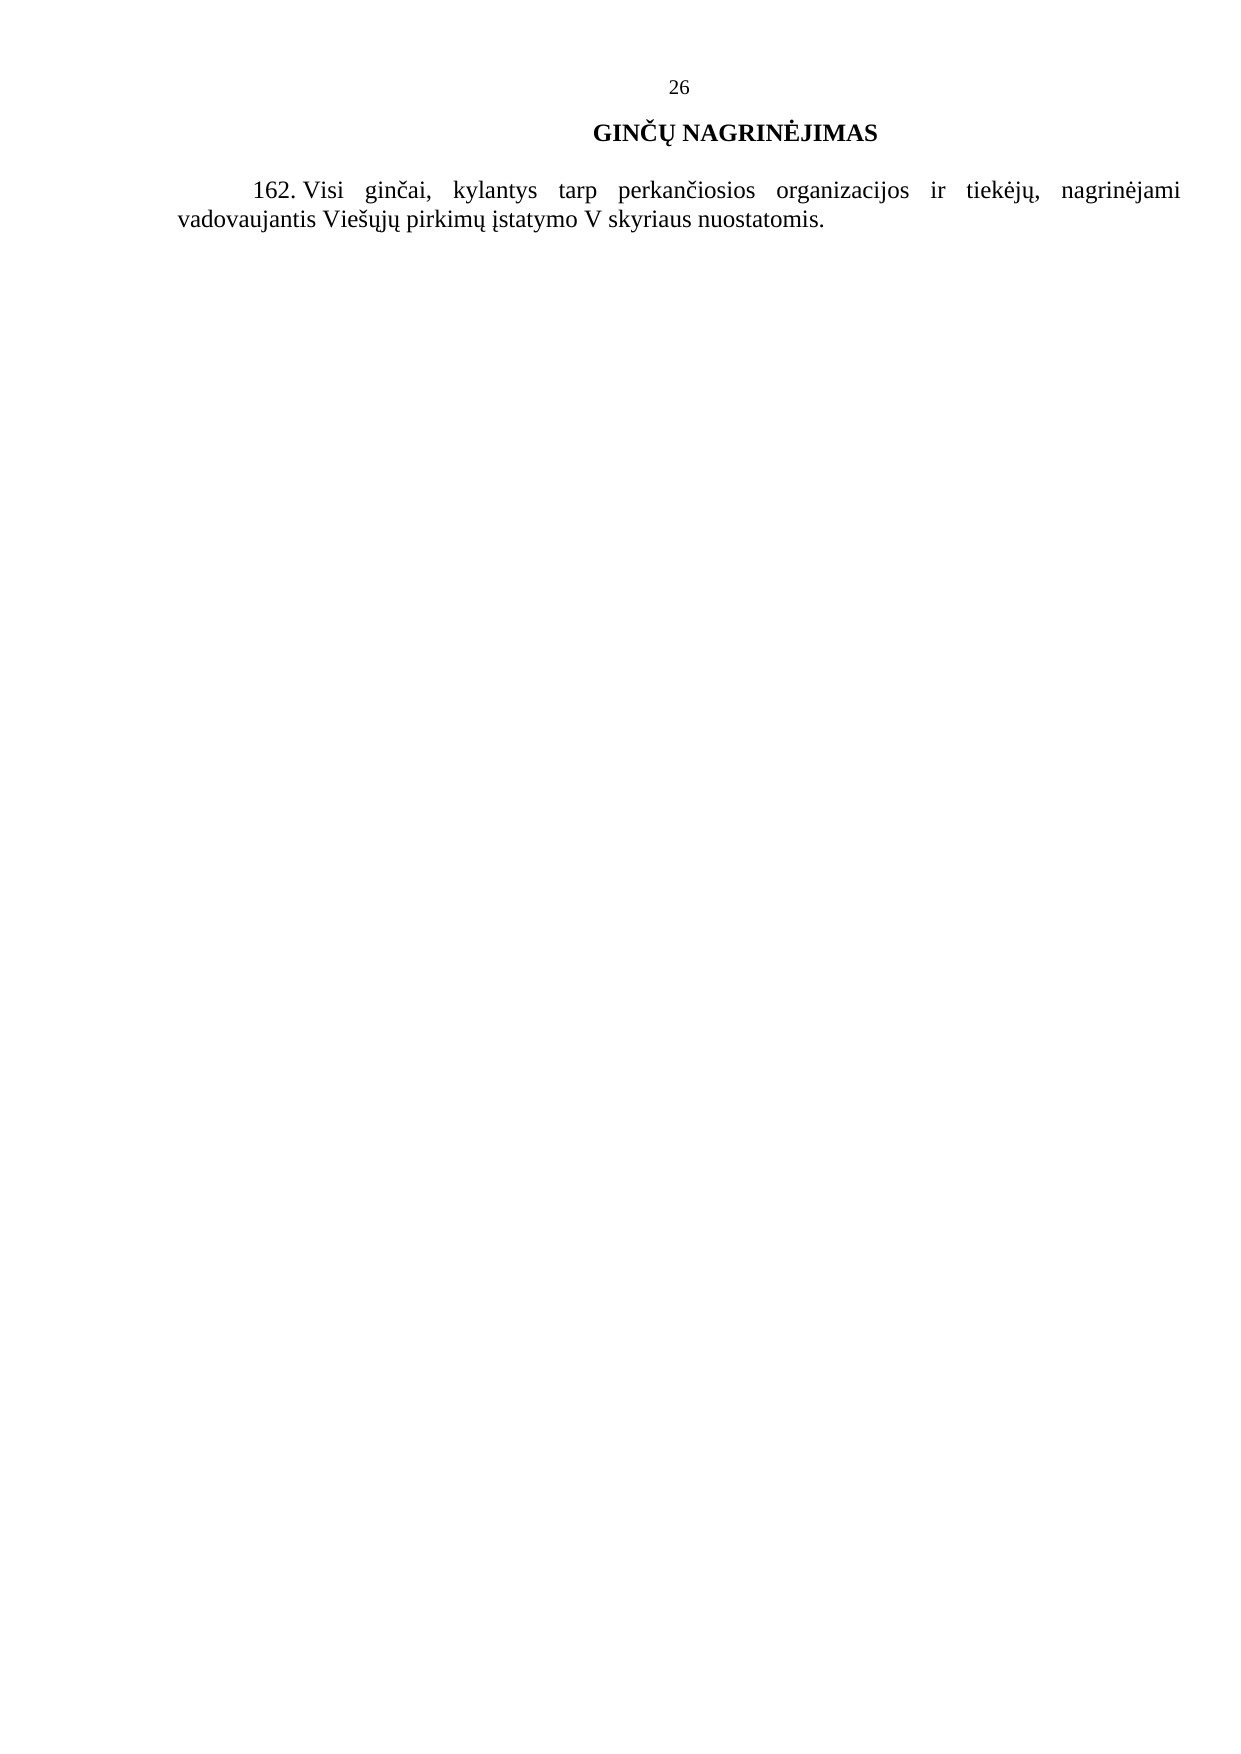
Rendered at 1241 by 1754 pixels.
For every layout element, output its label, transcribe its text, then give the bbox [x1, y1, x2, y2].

list Visi ginčai, kylantys tarp perkančiosios organizacijos ir tiekėjų, nagrinėjami vadovaujantis Viešųjų pirkimų įstatymo V skyriaus nuostatomis. [177, 176, 1181, 233]
text GINČŲ NAGRINĖJIMas [290, 118, 1181, 147]
